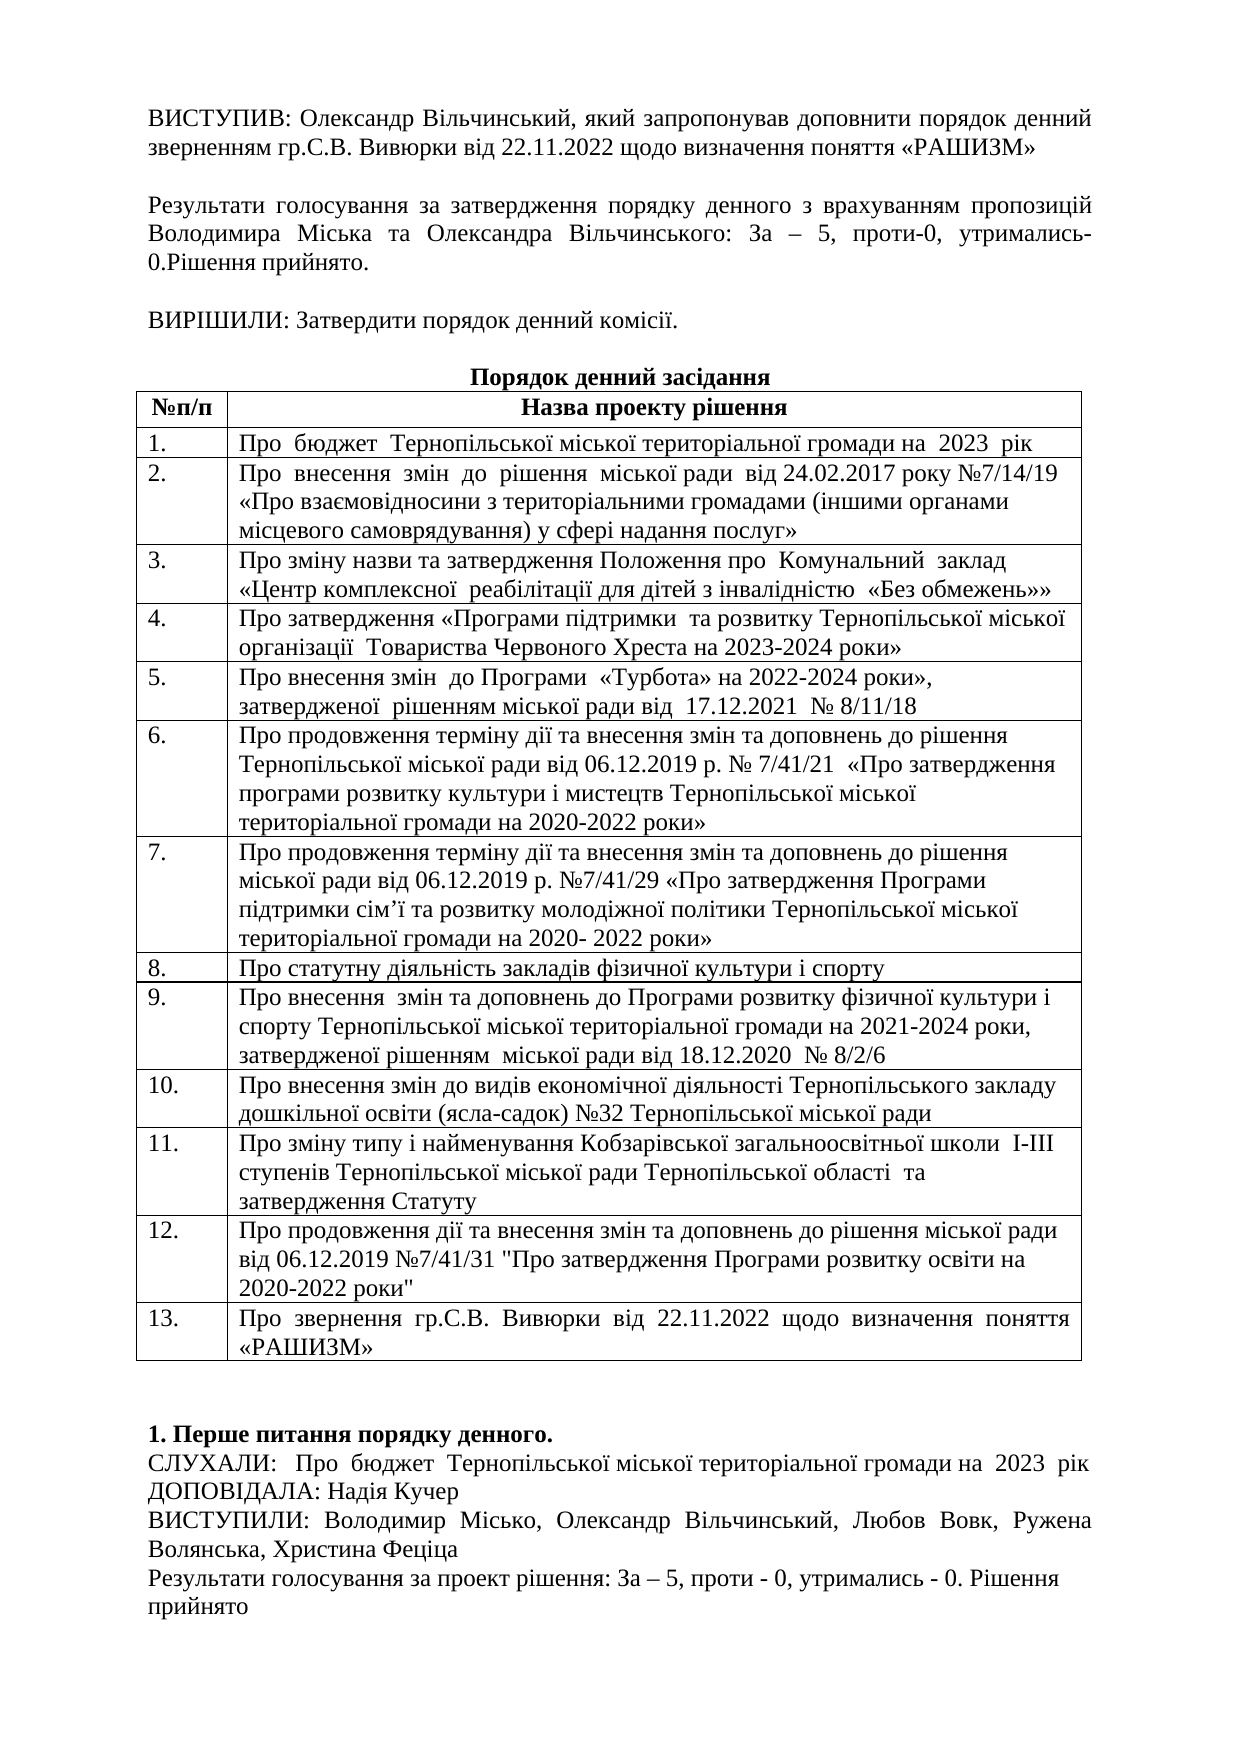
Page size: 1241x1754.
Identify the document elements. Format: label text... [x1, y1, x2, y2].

table_cell [137, 1128, 227, 1214]
table_cell Про продовження дії та внесення змін та доповнень до рішення міської ради від 06.12.2019 №7/41/31 "Про затвердження Програми розвитку освіти на 2020-2022 роки" [228, 1216, 1081, 1302]
table_cell [137, 1216, 227, 1302]
table_cell Про бюджет Тернопільської міської територіальної громади на 2023 рік [228, 428, 1081, 457]
text ВИСТУПИВ: Олександр Вільчинський, який запропонував доповнити порядок денний зверненням гр.С.В. Вивюрки від 22.11.2022 щодо визначення поняття «РАШИЗМ» [148, 103, 1093, 161]
text ВИРІШИЛИ: Затвердити порядок денний комісії. [148, 305, 1093, 333]
table_cell [137, 721, 227, 836]
table_header №п/п [137, 392, 227, 427]
table_cell [137, 458, 227, 544]
table_cell [137, 953, 227, 981]
table_cell Про зміну назви та затвердження Положення про Комунальний заклад «Центр комплексної реабілітації для дітей з інвалідністю «Без обмежень»» [228, 545, 1081, 602]
text Порядок денний засідання [148, 362, 1093, 391]
table_cell Про зміну типу і найменування Кобзарівської загальноосвітньої школи І-ІІІ ступенів Тернопільської міської ради Тернопільської області та затвердження Статуту [228, 1128, 1081, 1214]
table_cell [137, 837, 227, 952]
table_cell [137, 662, 227, 719]
text прийнято [148, 1591, 1093, 1620]
table_cell [137, 428, 227, 457]
text ДОПОВІДАЛА: Надія Кучер [148, 1476, 1093, 1505]
table_cell Про внесення змін до видів економічної діяльності Тернопільського закладу дошкільної освіти (ясла-садок) №32 Тернопільської міської ради [228, 1070, 1081, 1127]
text ВИСТУПИЛИ: Володимир Місько, Олександр Вільчинський, Любов Вовк, Ружена Волянська, Христина Феціца [148, 1505, 1093, 1563]
text Результати голосування за затвердження порядку денного з врахуванням пропозицій Володимира Міська та Олександра Вільчинського: За – 5, проти-0, утримались-0.Рішення прийнято. [148, 190, 1093, 276]
text 1. Перше питання порядку денного. [148, 1419, 1093, 1448]
table_cell Про продовження терміну дії та внесення змін та доповнень до рішення Тернопільської міської ради від 06.12.2019 р. № 7/41/21 «Про затвердження програми розвитку культури і мистецтв Тернопільської міської територіальної громади на 2020-2022 роки» [228, 721, 1081, 836]
text Результати голосування за проект рішення: За – 5, проти - 0, утримались - 0. Рішення [148, 1563, 1093, 1591]
table_cell Про продовження терміну дії та внесення змін та доповнень до рішення міської ради від 06.12.2019 р. №7/41/29 «Про затвердження Програми підтримки сім’ї та розвитку молодіжної політики Тернопільської міської територіальної громади на 2020- 2022 роки» [228, 837, 1081, 952]
table_cell [137, 604, 227, 661]
table_cell [137, 983, 227, 1069]
table_cell Про внесення змін та доповнень до Програми розвитку фізичної культури і спорту Тернопільської міської територіальної громади на 2021-2024 роки, затвердженої рішенням міської ради від 18.12.2020 № 8/2/6 [228, 983, 1081, 1069]
table_cell Про затвердження «Програми підтримки та розвитку Тернопільської міської організації Товариства Червоного Хреста на 2023-2024 роки» [228, 604, 1081, 661]
table_cell Про звернення гр.С.В. Вивюрки від 22.11.2022 щодо визначення поняття «РАШИЗМ» [228, 1303, 1081, 1360]
table_cell Про статутну діяльність закладів фізичної культури і спорту [228, 953, 1081, 981]
table_header Назва проекту рішення [228, 392, 1081, 427]
text СЛУХАЛИ: Про бюджет Тернопільської міської територіальної громади на 2023 рік [148, 1448, 1093, 1476]
table_cell Про внесення змін до Програми «Турбота» на 2022-2024 роки», затвердженої рішенням міської ради від 17.12.2021 № 8/11/18 [228, 662, 1081, 719]
table_cell [137, 1070, 227, 1127]
table_cell [137, 545, 227, 602]
table_cell Про внесення змін до рішення міської ради від 24.02.2017 року №7/14/19 «Про взаємовідносини з територіальними громадами (іншими органами місцевого самоврядування) у сфері надання послуг» [228, 458, 1081, 544]
table_cell [137, 1303, 227, 1360]
